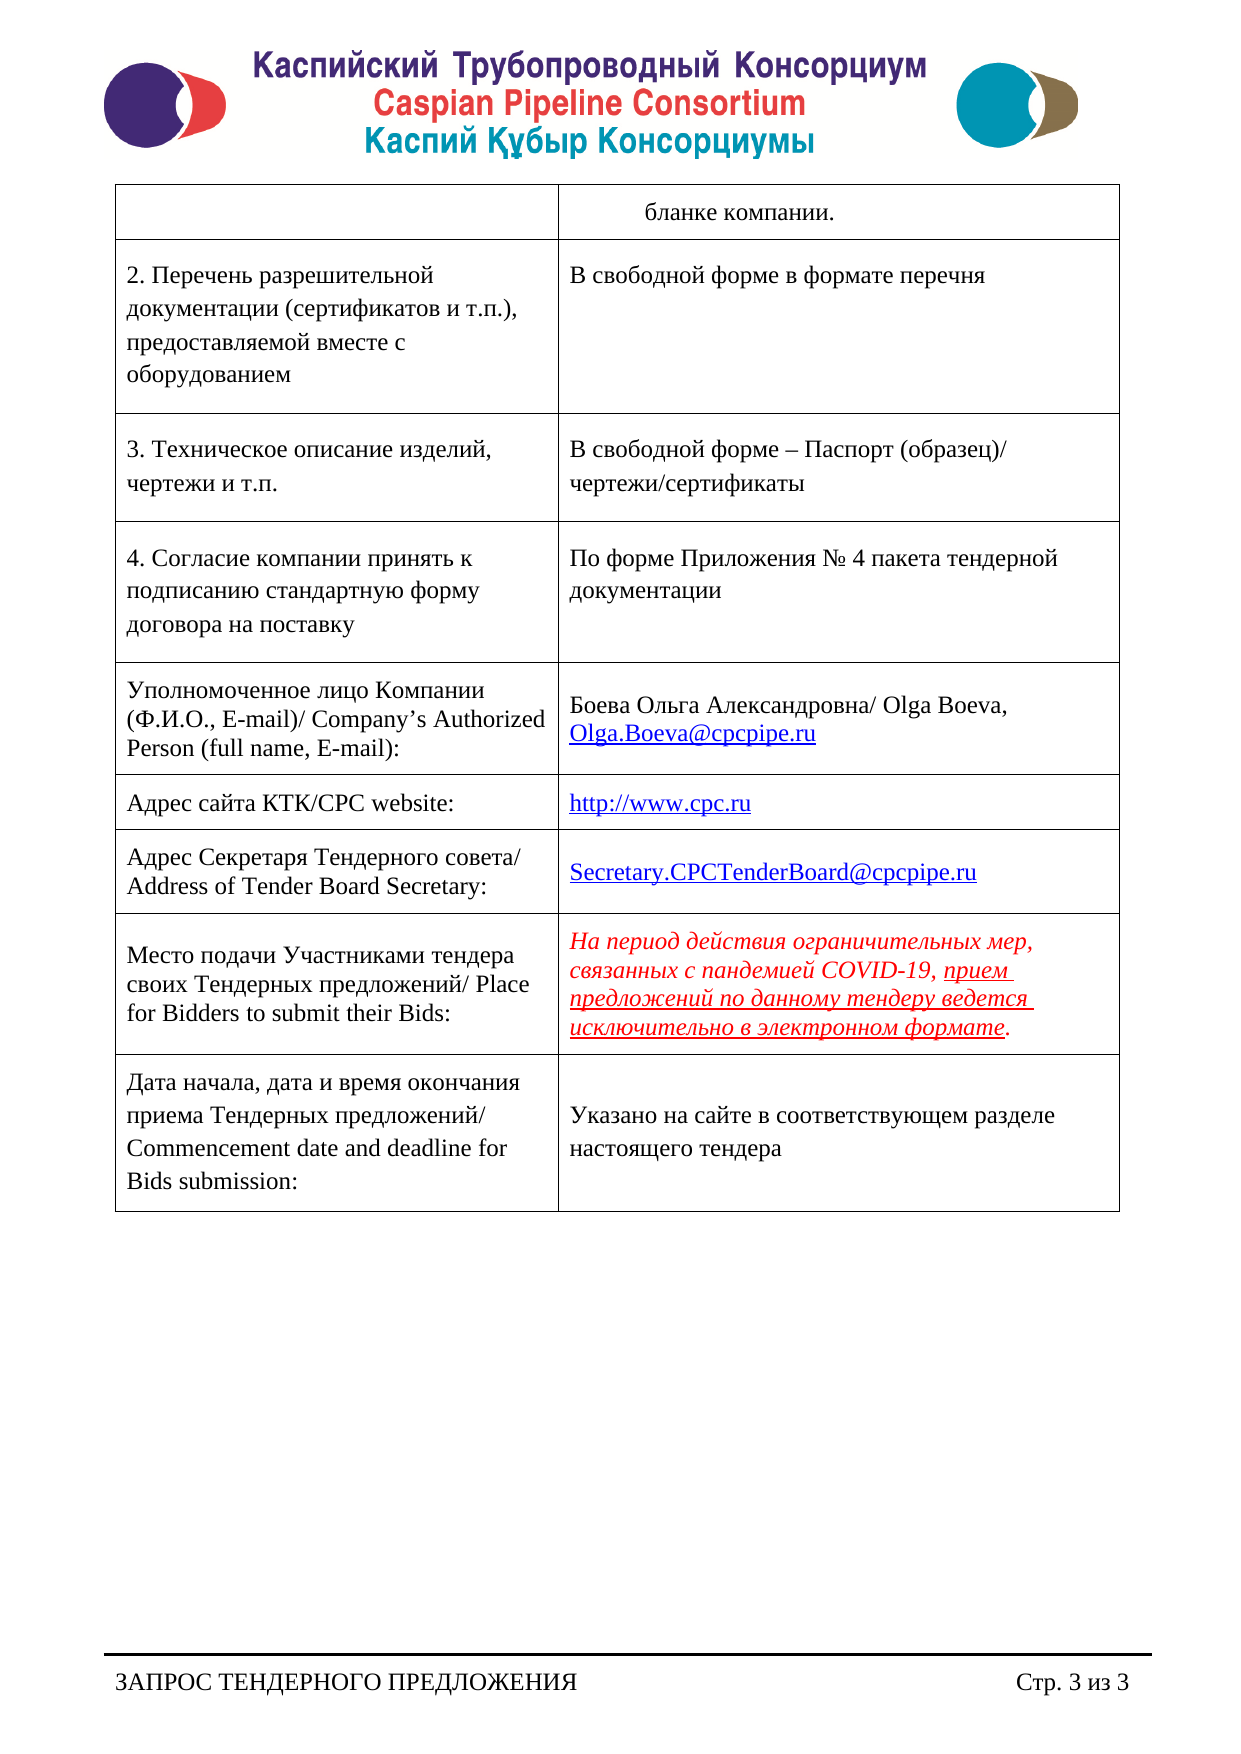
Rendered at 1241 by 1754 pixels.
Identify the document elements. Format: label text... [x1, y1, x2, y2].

table_cell Адрес сайта КТК/CPC website: [116, 775, 558, 829]
table_cell В свободной форме – Паспорт (образец)/ чертежи/сертификаты [559, 414, 1119, 521]
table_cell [116, 185, 558, 239]
table_cell Указано на сайте в соответствующем разделе настоящего тендера [559, 1055, 1119, 1211]
table_cell http://www.cpc.ru [559, 775, 1119, 829]
table_cell В свободной форме в формате перечня [559, 240, 1119, 413]
table_cell Боева Ольга Александровна/ Olga Boeva, Olga.Boeva@cpcpipe.ru [559, 663, 1119, 774]
table_cell Адрес Секретаря Тендерного совета/ Address of Tender Board Secretary: [116, 830, 558, 912]
table_cell 4. Согласие компании принять к подписанию стандартную форму договора на поставку [116, 522, 558, 662]
table_cell По форме Приложения № 4 пакета тендерной документации [559, 522, 1119, 662]
table_cell 2. Перечень разрешительной документации (сертификатов и т.п.), предоставляемой вместе с оборудованием [116, 240, 558, 413]
table_cell Secretary.CPCTenderBoard@cpcpipe.ru [559, 830, 1119, 912]
table_cell На период действия ограничительных мер, связанных с пандемией COVID-19, прием предложений по данному тендеру ведется исключительно в электронном формате. [559, 914, 1119, 1053]
table_cell Дата начала, дата и время окончания приема Тендерных предложений/ Commencement date and deadline for Bids submission: [116, 1055, 558, 1211]
table_cell 3. Техническое описание изделий, чертежи и т.п. [116, 414, 558, 521]
table_cell Уполномоченное лицо Компании (Ф.И.О., E-mail)/ Company’s Authorized Person (full name, E-mail): [116, 663, 558, 774]
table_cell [559, 185, 1119, 239]
table_cell Место подачи Участниками тендера своих Тендерных предложений/ Place for Bidders to submit their Bids: [116, 914, 558, 1053]
